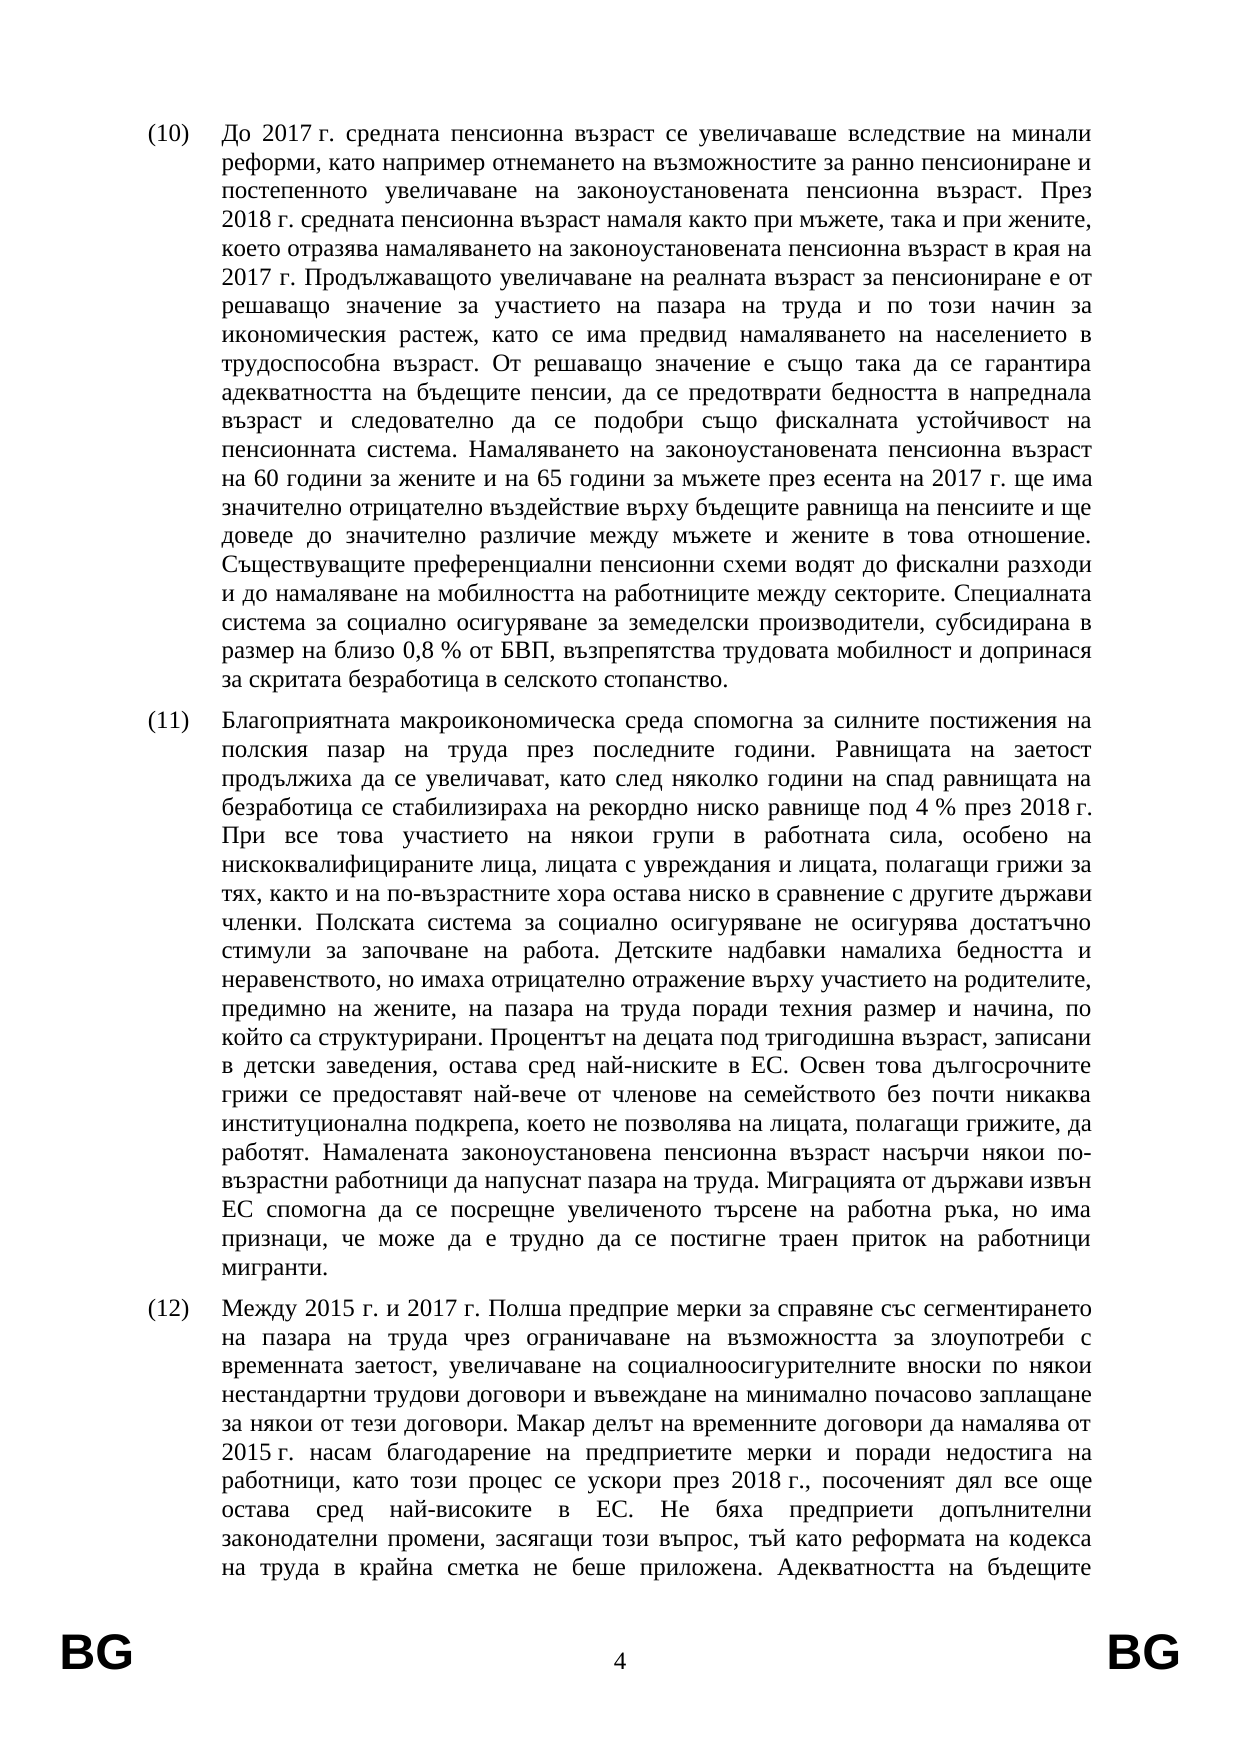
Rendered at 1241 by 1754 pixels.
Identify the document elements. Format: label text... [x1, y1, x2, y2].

text (11) Благоприятната макроикономическа среда спомогна за силните постижения на полския пазар на труда през последните години. Равнищата на заетост продължиха да се увеличават, като след няколко години на спад равнищата на безработица се стабилизираха на рекордно ниско равнище под 4 % през 2018 г. При все това участието на някои групи в работната сила, особено на нискоквалифицираните лица, лицата с увреждания и лицата, полагащи грижи за тях, както и на по-възрастните хора остава ниско в сравнение с другите държави членки. Полската система за социално осигуряване не осигурява достатъчно стимули за започване на работа. Детските надбавки намалиха бедността и неравенството, но имаха отрицателно отражение върху участието на родителите, предимно на жените, на пазара на труда поради техния размер и начина, по който са структурирани. Процентът на децата под тригодишна възраст, записани в детски заведения, остава сред най-ниските в ЕС. Освен това дългосрочните грижи се предоставят най-вече от членове на семейството без почти никаква институционална подкрепа, което не позволява на лицата, полагащи грижите, да работят. Намалената законоустановена пенсионна възраст насърчи някои по-възрастни работници да напуснат пазара на труда. Миграцията от държави извън ЕС спомогна да се посрещне увеличеното търсене на работна ръка, но има признаци, че може да е трудно да се постигне траен приток на работници мигранти. [148, 706, 1093, 1281]
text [148, 1293, 1093, 1581]
text (10) До 2017 г. средната пенсионна възраст се увеличаваше вследствие на минали реформи, като например отнемането на възможностите за ранно пенсиониране и постепенното увеличаване на законоустановената пенсионна възраст. През 2018 г. средната пенсионна възраст намаля както при мъжете, така и при жените, което отразява намаляването на законоустановената пенсионна възраст в края на 2017 г. Продължаващото увеличаване на реалната възраст за пенсиониране е от решаващо значение за участието на пазара на труда и по този начин за икономическия растеж, като се има предвид намаляването на населението в трудоспособна възраст. От решаващо значение е също така да се гарантира адекватността на бъдещите пенсии, да се предотврати бедността в напреднала възраст и следователно да се подобри също фискалната устойчивост на пенсионната система. Намаляването на законоустановената пенсионна възраст на 60 години за жените и на 65 години за мъжете през есента на 2017 г. ще има значително отрицателно въздействие върху бъдещите равнища на пенсиите и ще доведе до значително различие между мъжете и жените в това отношение. Съществуващите преференциални пенсионни схеми водят до фискални разходи и до намаляване на мобилността на работниците между секторите. Специалната система за социално осигуряване за земеделски производители, субсидирана в размер на близо 0,8 % от БВП, възпрепятства трудовата мобилност и допринася за скритата безработица в селското стопанство. [148, 118, 1093, 693]
